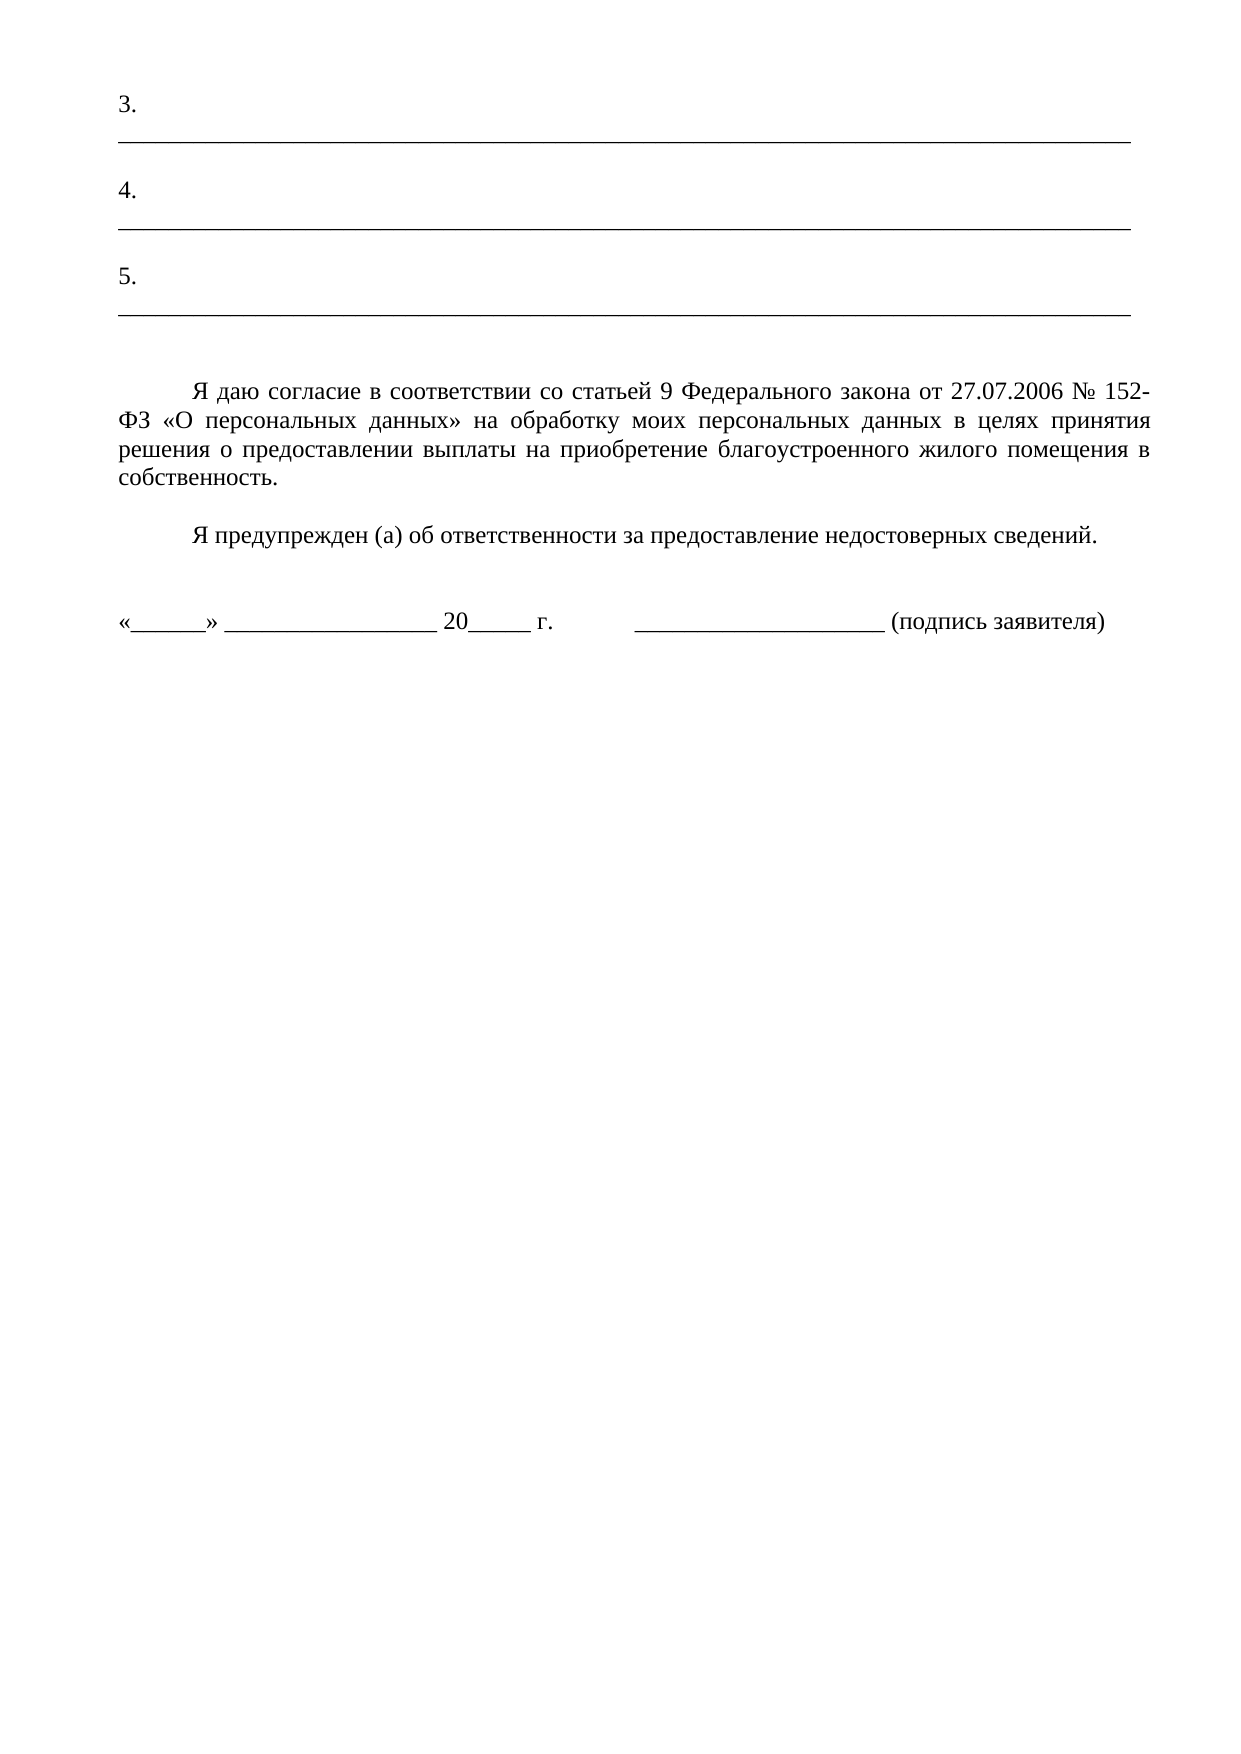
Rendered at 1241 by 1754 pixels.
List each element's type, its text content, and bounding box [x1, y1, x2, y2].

text 4. _________________________________________________________________________________ [118, 175, 1152, 232]
text Я даю согласие в соответствии со статьей 9 Федерального закона от 27.07.2006 № 152-ФЗ «О персональных данных» на обработку моих персональных данных в целях принятия решения о предоставлении выплаты на приобретение благоустроенного жилого помещения в собственность. [118, 376, 1152, 491]
text 3. _________________________________________________________________________________ [118, 89, 1152, 146]
text 5. _________________________________________________________________________________ [118, 261, 1152, 319]
text Я предупрежден (а) об ответственности за предоставление недостоверных сведений. [118, 520, 1152, 549]
text «______» _________________ 20_____ г. ____________________ (подпись заявителя) [118, 606, 1152, 635]
